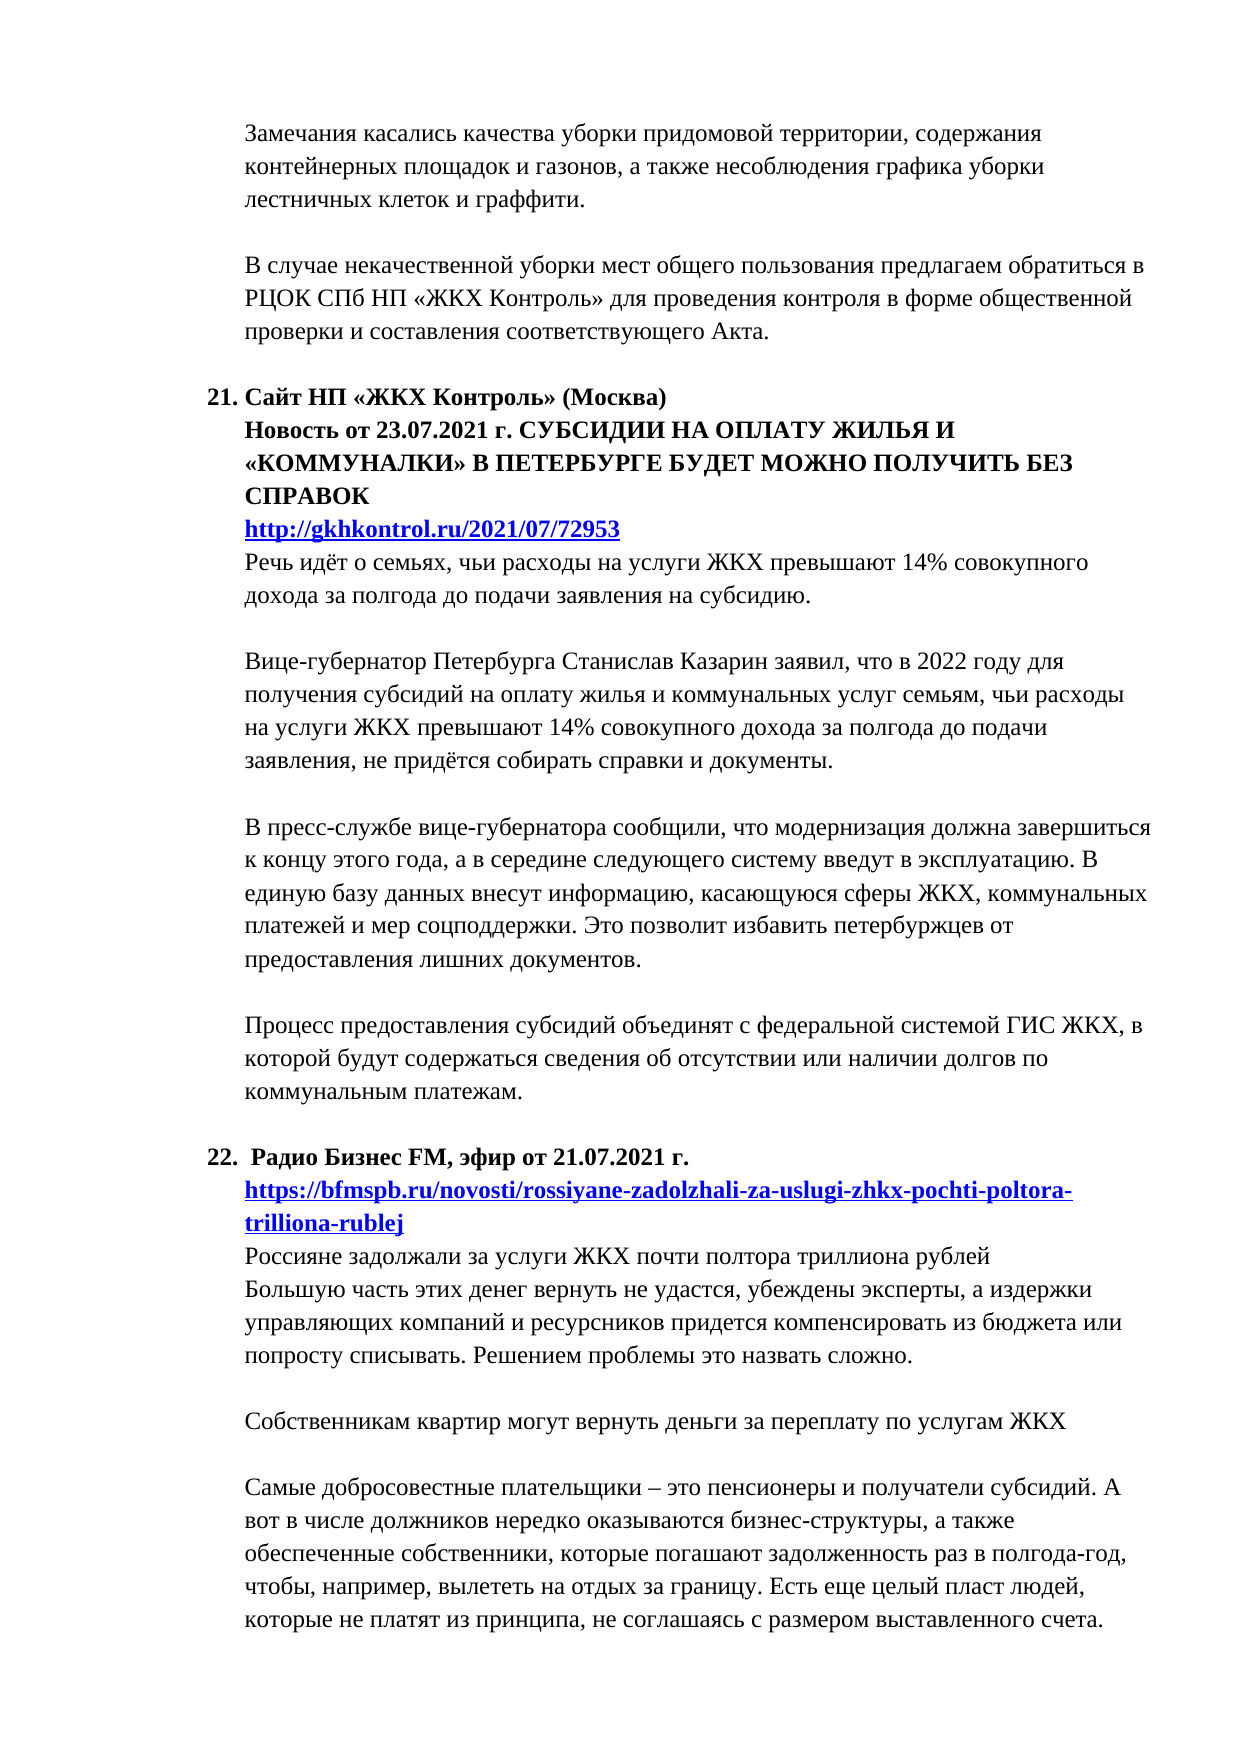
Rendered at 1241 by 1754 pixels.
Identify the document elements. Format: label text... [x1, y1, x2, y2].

list В случае некачественной уборки мест общего пользования предлагаем обратиться в РЦОК СПб НП «ЖКХ Контроль» для проведения контроля в форме общественной проверки и составления соответствующего Акта. [244, 250, 1152, 345]
list Собственникам квартир могут вернуть деньги за переплату по услугам ЖКХ [244, 1406, 1152, 1435]
list Процесс предоставления субсидий объединят с федеральной системой ГИС ЖКХ, в которой будут содержаться сведения об отсутствии или наличии долгов по коммунальным платежам. [244, 1010, 1152, 1104]
list Замечания касались качества уборки придомовой территории, содержания контейнерных площадок и газонов, а также несоблюдения графика уборки лестничных клеток и граффити. [244, 118, 1152, 213]
list В пресс-службе вице-губернатора сообщили, что модернизация должна завершиться к концу этого года, а в середине следующего систему введут в эксплуатацию. В единую базу данных внесут информацию, касающуюся сферы ЖКХ, коммунальных платежей и мер соцподдержки. Это позволит избавить петербуржцев от предоставления лишних документов. [244, 812, 1152, 972]
list Большую часть этих денег вернуть не удастся, убеждены эксперты, а издержки управляющих компаний и ресурсников придется компенсировать из бюджета или попросту списывать. Решением проблемы это назвать сложно. [244, 1274, 1152, 1369]
list Россияне задолжали за услуги ЖКХ почти полтора триллиона рублей [244, 1241, 1152, 1269]
list Новость от 23.07.2021 г. СУБСИДИИ НА ОПЛАТУ ЖИЛЬЯ И «КОММУНАЛКИ» В ПЕТЕРБУРГЕ БУДЕТ МОЖНО ПОЛУЧИТЬ БЕЗ СПРАВОК [244, 415, 1152, 510]
list Сайт НП «ЖКХ Контроль» (Москва) [207, 382, 1152, 411]
list Речь идёт о семьях, чьи расходы на услуги ЖКХ превышают 14% совокупного дохода за полгода до подачи заявления на субсидию. [244, 547, 1152, 609]
list Радио Бизнес FM, эфир от 21.07.2021 г. [207, 1142, 1152, 1171]
list http://gkhkontrol.ru/2021/07/72953 [244, 514, 1152, 543]
list Вице-губернатор Петербурга Станислав Казарин заявил, что в 2022 году для получения субсидий на оплату жилья и коммунальных услуг семьям, чьи расходы на услуги ЖКХ превышают 14% совокупного дохода за полгода до подачи заявления, не придётся собирать справки и документы. [244, 646, 1152, 774]
list https://bfmspb.ru/novosti/rossiyane-zadolzhali-za-uslugi-zhkx-pochti-poltora-trilliona-rublej [244, 1175, 1152, 1237]
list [244, 1472, 1152, 1633]
